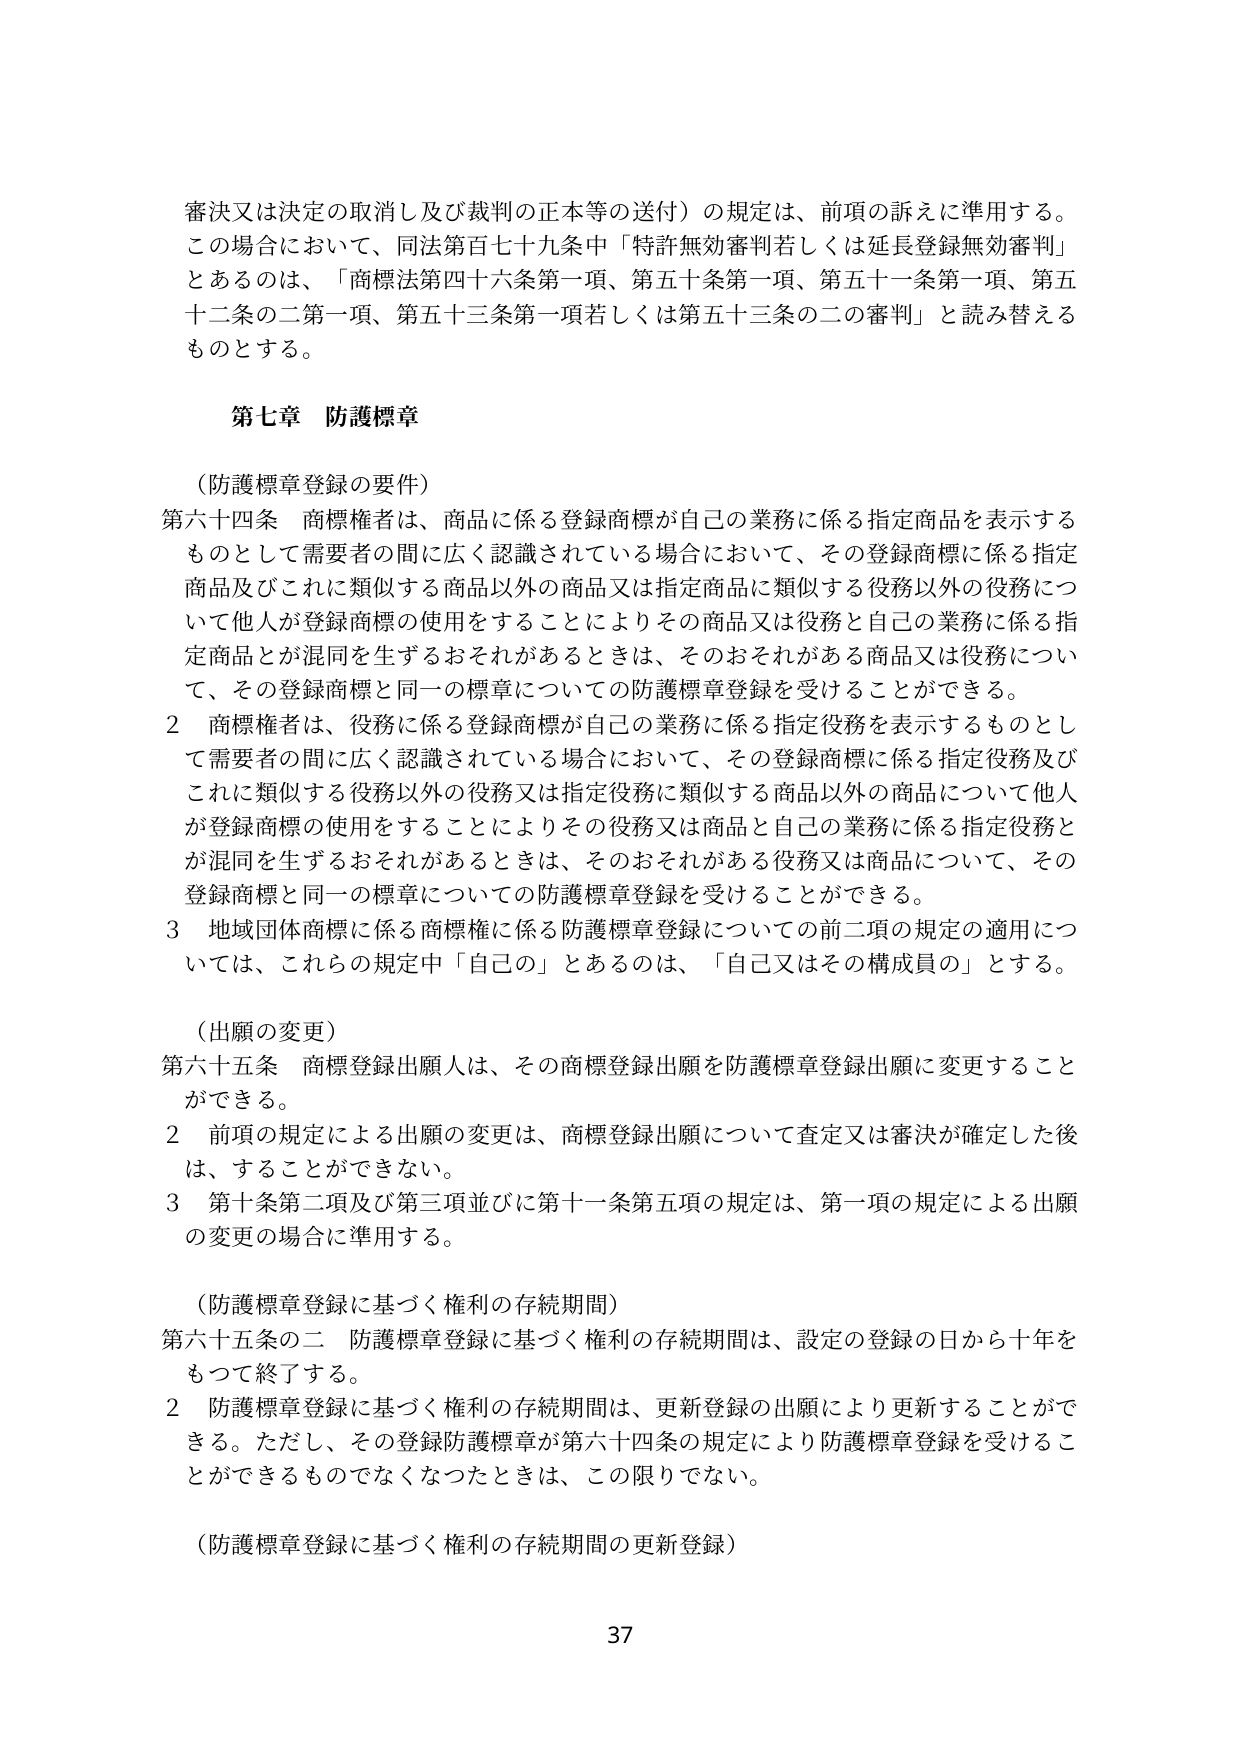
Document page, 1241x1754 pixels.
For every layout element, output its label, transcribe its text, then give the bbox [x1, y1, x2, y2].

text ２ 商標権者は、役務に係る登録商標が自己の業務に係る指定役務を表示するものとして需要者の間に広く認識されている場合において、その登録商標に係る指定役務及びこれに類似する役務以外の役務又は指定役務に類似する商品以外の商品について他人が登録商標の使用をすることによりその役務又は商品と自己の業務に係る指定役務とが混同を生ずるおそれがあるときは、そのおそれがある役務又は商品について、その登録商標と同一の標章についての防護標章登録を受けることができる。 [161, 706, 1079, 911]
text 第六十五条の二 防護標章登録に基づく権利の存続期間は、設定の登録の日から十年をもつて終了する。 [161, 1321, 1079, 1389]
text （防護標章登録に基づく権利の存続期間） [184, 1287, 1079, 1321]
text （出願の変更） [184, 1014, 1079, 1048]
text （防護標章登録に基づく権利の存続期間の更新登録） [184, 1526, 1079, 1560]
text 第六十五条 商標登録出願人は、その商標登録出願を防護標章登録出願に変更することができる。 [161, 1048, 1079, 1116]
text ３ 地域団体商標に係る商標権に係る防護標章登録についての前二項の規定の適用については、これらの規定中「自己の」とあるのは、「自己又はその構成員の」とする。 [161, 911, 1079, 979]
text 第七章 防護標章 [230, 399, 1079, 433]
text （防護標章登録の要件） [184, 467, 1079, 501]
text ２ 防護標章登録に基づく権利の存続期間は、更新登録の出願により更新することができる。ただし、その登録防護標章が第六十四条の規定により防護標章登録を受けることができるものでなくなつたときは、この限りでない。 [161, 1389, 1079, 1492]
text ３ 第十条第二項及び第三項並びに第十一条第五項の規定は、第一項の規定による出願の変更の場合に準用する。 [161, 1184, 1079, 1253]
text 第六十四条 商標権者は、商品に係る登録商標が自己の業務に係る指定商品を表示するものとして需要者の間に広く認識されている場合において、その登録商標に係る指定商品及びこれに類似する商品以外の商品又は指定商品に類似する役務以外の役務について他人が登録商標の使用をすることによりその商品又は役務と自己の業務に係る指定商品とが混同を生ずるおそれがあるときは、そのおそれがある商品又は役務について、その登録商標と同一の標章についての防護標章登録を受けることができる。 [161, 501, 1079, 706]
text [161, 194, 1079, 364]
text ２ 前項の規定による出願の変更は、商標登録出願について査定又は審決が確定した後は、することができない。 [161, 1116, 1079, 1184]
